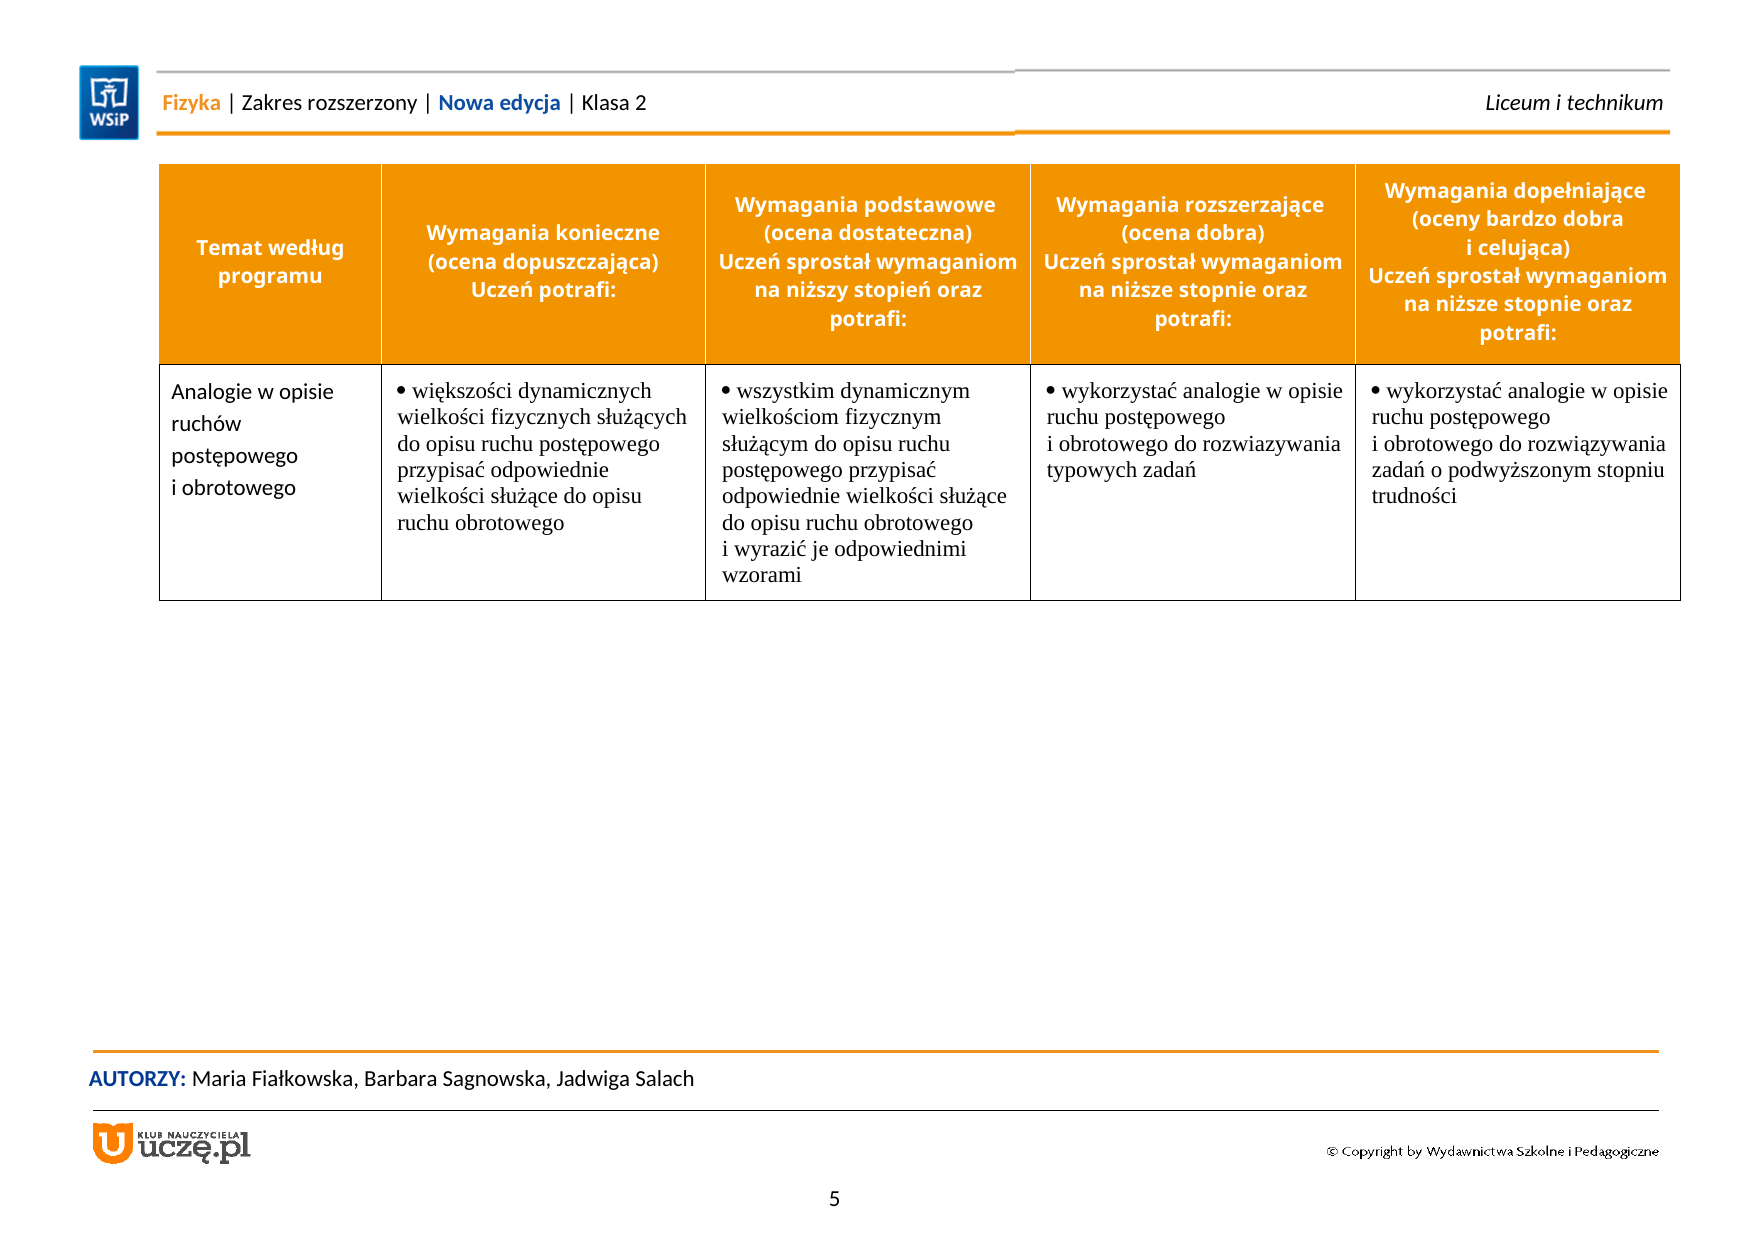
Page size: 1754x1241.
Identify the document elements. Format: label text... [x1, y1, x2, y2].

table_header Wymagania rozszerzające (ocena dobra) Uczeń sprostał wymaganiom na niższe stopnie oraz potrafi: [1031, 164, 1355, 364]
table_header Wymagania dopełniające (oceny bardzo dobra i celująca) Uczeń sprostał wymaganiom na niższe stopnie oraz potrafi: [1356, 164, 1680, 364]
table_cell wykorzystać analogie w opisie ruchu postępowego i obrotowego do rozwiazywania typowych zadań [1031, 365, 1355, 599]
picture [0, 6, 1671, 164]
picture [93, 1120, 1659, 1166]
table_header Temat według programu [159, 164, 381, 364]
table_cell Analogie w opisie ruchów postępowego i obrotowego [160, 365, 381, 599]
table_cell większości dynamicznych wielkości fizycznych służących do opisu ruchu postępowego przypisać odpowiednie wielkości służące do opisu ruchu obrotowego [382, 365, 705, 599]
table_cell wszystkim dynamicznym wielkościom fizycznym służącym do opisu ruchu postępowego przypisać odpowiednie wielkości służące do opisu ruchu obrotowego i wyrazić je odpowiednimi wzorami [706, 365, 1030, 599]
table_header Wymagania konieczne (ocena dopuszczająca) Uczeń potrafi: [382, 164, 705, 364]
table_header Wymagania podstawowe (ocena dostateczna) Uczeń sprostał wymaganiom na niższy stopień oraz potrafi: [706, 164, 1030, 364]
table_cell wykorzystać analogie w opisie ruchu postępowego i obrotowego do rozwiązywania zadań o podwyższonym stopniu trudności [1356, 365, 1680, 599]
